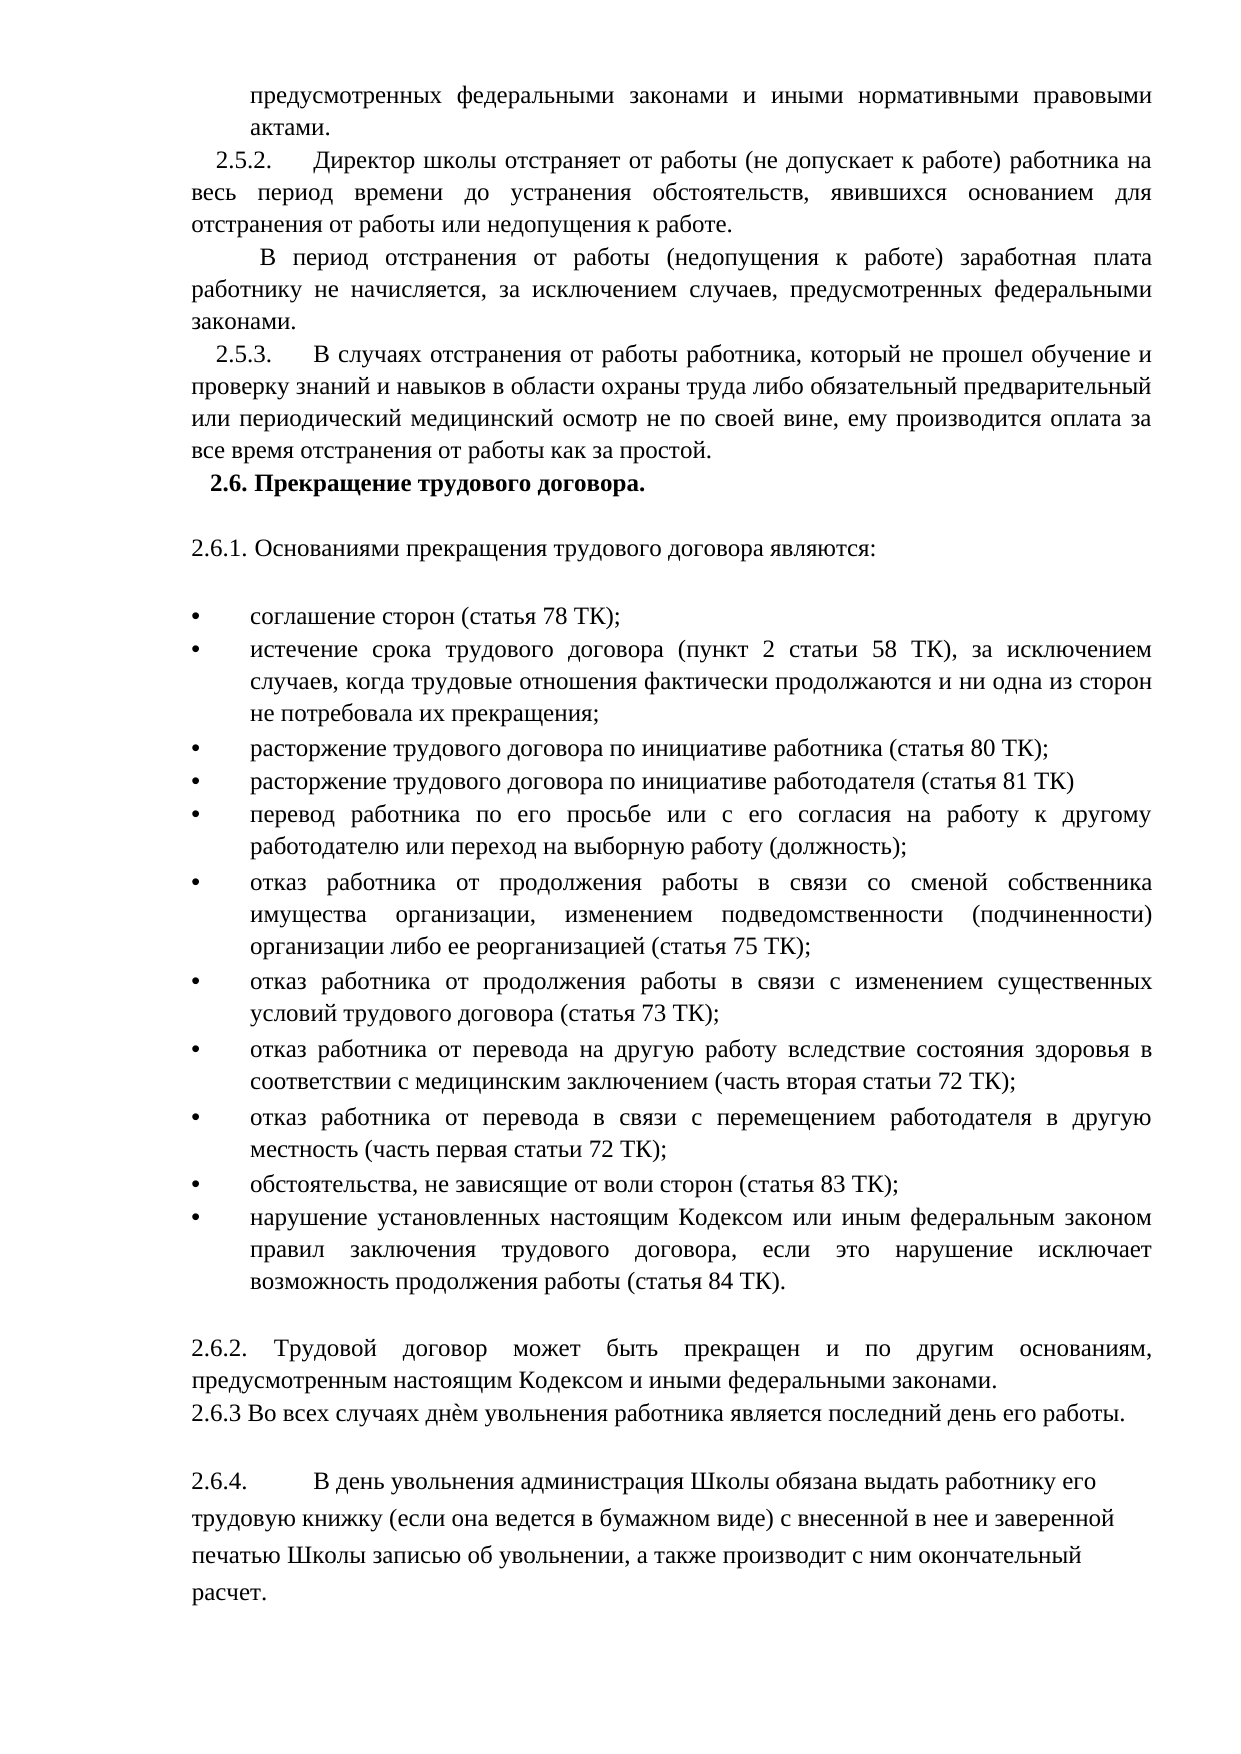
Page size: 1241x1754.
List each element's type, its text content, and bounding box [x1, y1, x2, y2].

text В период отстранения от работы (недопущения к работе) заработная плата работнику не начисляется, за исключением случаев, предусмотренных федеральными законами. [191, 242, 1153, 335]
list отказ работника от перевода в связи с перемещением работодателя в другую местность (часть первая статьи 72 ТК); [191, 1101, 1153, 1162]
list отказ работника от перевода на другую работу вследствие состояния здоровья в соответствии с медицинским заключением (часть вторая статьи 72 ТК); [191, 1034, 1153, 1095]
list отказ работника от продолжения работы в связи с изменением существенных условий трудового договора (статья 73 ТК); [191, 966, 1153, 1027]
list обстоятельства, не зависящие от воли сторон (статья 83 ТК); [191, 1169, 1153, 1198]
list Директор школы отстраняет от работы (не допускает к работе) работника на весь период времени до устранения обстоятельств, явившихся основанием для отстранения от работы или недопущения к работе. [191, 145, 1153, 238]
list В день увольнения администрация Школы обязана выдать работнику его трудовую книжку (если она ведется в бумажном виде) с внесенной в нее и заверенной печатью Школы записью об увольнении, а также производит с ним окончательный расчет. [191, 1466, 1149, 1605]
text 2.6.2. Трудовой договор может быть прекращен и по другим основаниям, предусмотренным настоящим Кодексом и иными федеральными законами. [191, 1333, 1153, 1394]
text 2.6. Прекращение трудового договора. [210, 468, 1154, 497]
list соглашение сторон (статья 78 ТК); [191, 601, 1153, 630]
list расторжение трудового договора по инициативе работника (статья 80 ТК); [191, 733, 1153, 762]
list нарушение установленных настоящим Кодексом или иным федеральным законом правил заключения трудового договора, если это нарушение исключает возможность продолжения работы (статья 84 ТК). [191, 1202, 1153, 1295]
list перевод работника по его просьбе или с его согласия на работу к другому работодателю или переход на выборную работу (должность); [191, 799, 1153, 860]
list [191, 80, 1153, 141]
list расторжение трудового договора по инициативе работодателя (статья 81 ТК) [191, 766, 1153, 795]
text 2.6.1. Основаниями прекращения трудового договора являются: [191, 533, 1153, 562]
list отказ работника от продолжения работы в связи со сменой собственника имущества организации, изменением подведомственности (подчиненности) организации либо ее реорганизацией (статья 75 ТК); [191, 866, 1153, 960]
list истечение срока трудового договора (пункт 2 статьи 58 ТК), за исключением случаев, когда трудовые отношения фактически продолжаются и ни одна из сторон не потребовала их прекращения; [191, 634, 1153, 727]
list В случаях отстранения от работы работника, который не прошел обучение и проверку знаний и навыков в области охраны труда либо обязательный предварительный или периодический медицинский осмотр не по своей вине, ему производится оплата за все время отстранения от работы как за простой. [191, 339, 1153, 464]
text 2.6.3 Во всех случаях днѐм увольнения работника является последний день его работы. [191, 1398, 1153, 1426]
